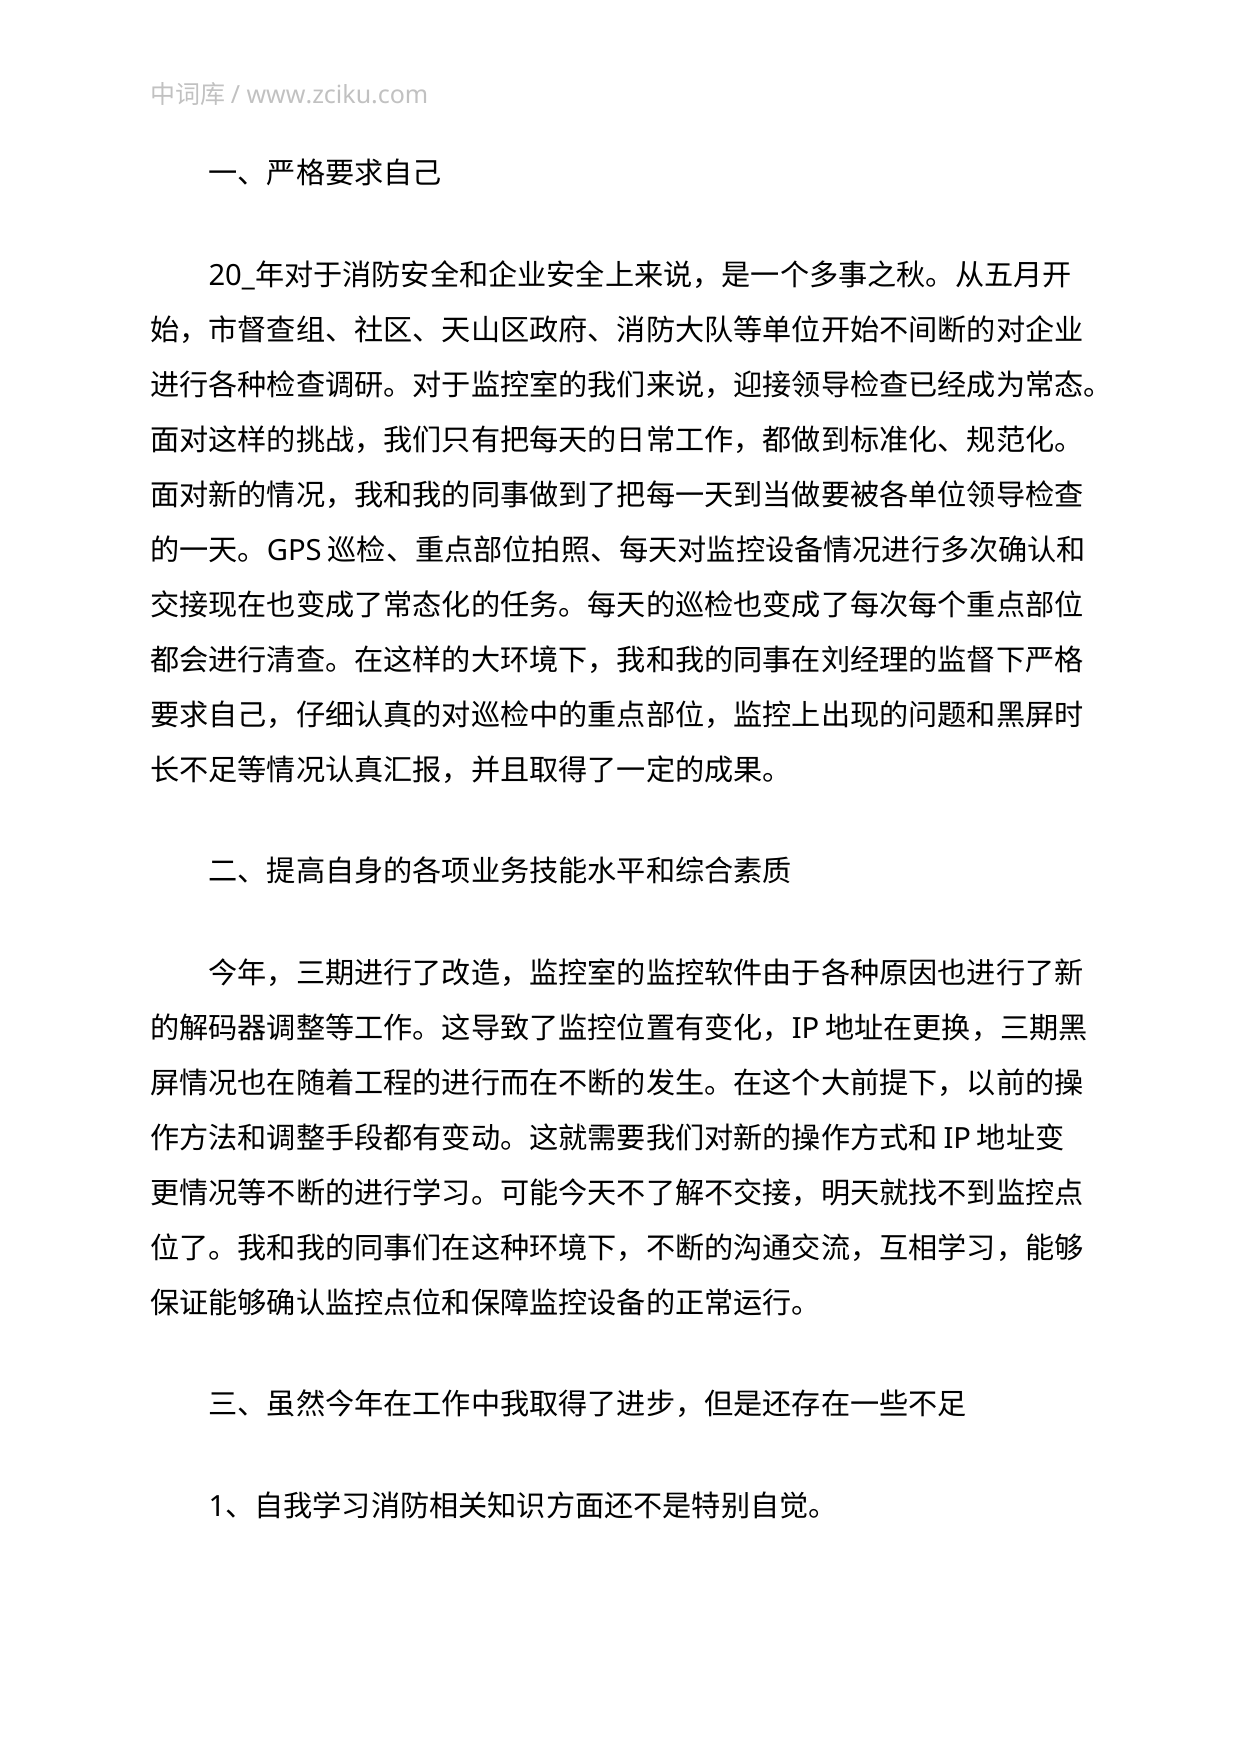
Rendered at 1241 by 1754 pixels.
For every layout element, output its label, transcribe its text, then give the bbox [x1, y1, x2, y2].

text 二、提高自身的各项业务技能水平和综合素质 [150, 848, 1090, 890]
text 今年，三期进行了改造，监控室的监控软件由于各种原因也进行了新的解码器调整等工作。这导致了监控位置有变化，IP地址在更换，三期黑屏情况也在随着工程的进行而在不断的发生。在这个大前提下，以前的操作方法和调整手段都有变动。这就需要我们对新的操作方式和IP地址变更情况等不断的进行学习。可能今天不了解不交接，明天就找不到监控点位了。我和我的同事们在这种环境下，不断的沟通交流，互相学习，能够保证能够确认监控点位和保障监控设备的正常运行。 [150, 949, 1090, 1321]
text 1、自我学习消防相关知识方面还不是特别自觉。 [150, 1483, 1090, 1525]
text 一、严格要求自己 [150, 150, 1090, 192]
text 三、虽然今年在工作中我取得了进步，但是还存在一些不足 [150, 1381, 1090, 1423]
text 20_年对于消防安全和企业安全上来说，是一个多事之秋。从五月开始，市督查组、社区、天山区政府、消防大队等单位开始不间断的对企业进行各种检查调研。对于监控室的我们来说，迎接领导检查已经成为常态。面对这样的挑战，我们只有把每天的日常工作，都做到标准化、规范化。面对新的情况，我和我的同事做到了把每一天到当做要被各单位领导检查的一天。GPS巡检、重点部位拍照、每天对监控设备情况进行多次确认和交接现在也变成了常态化的任务。每天的巡检也变成了每次每个重点部位都会进行清查。在这样的大环境下，我和我的同事在刘经理的监督下严格要求自己，仔细认真的对巡检中的重点部位，监控上出现的问题和黑屏时长不足等情况认真汇报，并且取得了一定的成果。 [150, 252, 1090, 788]
